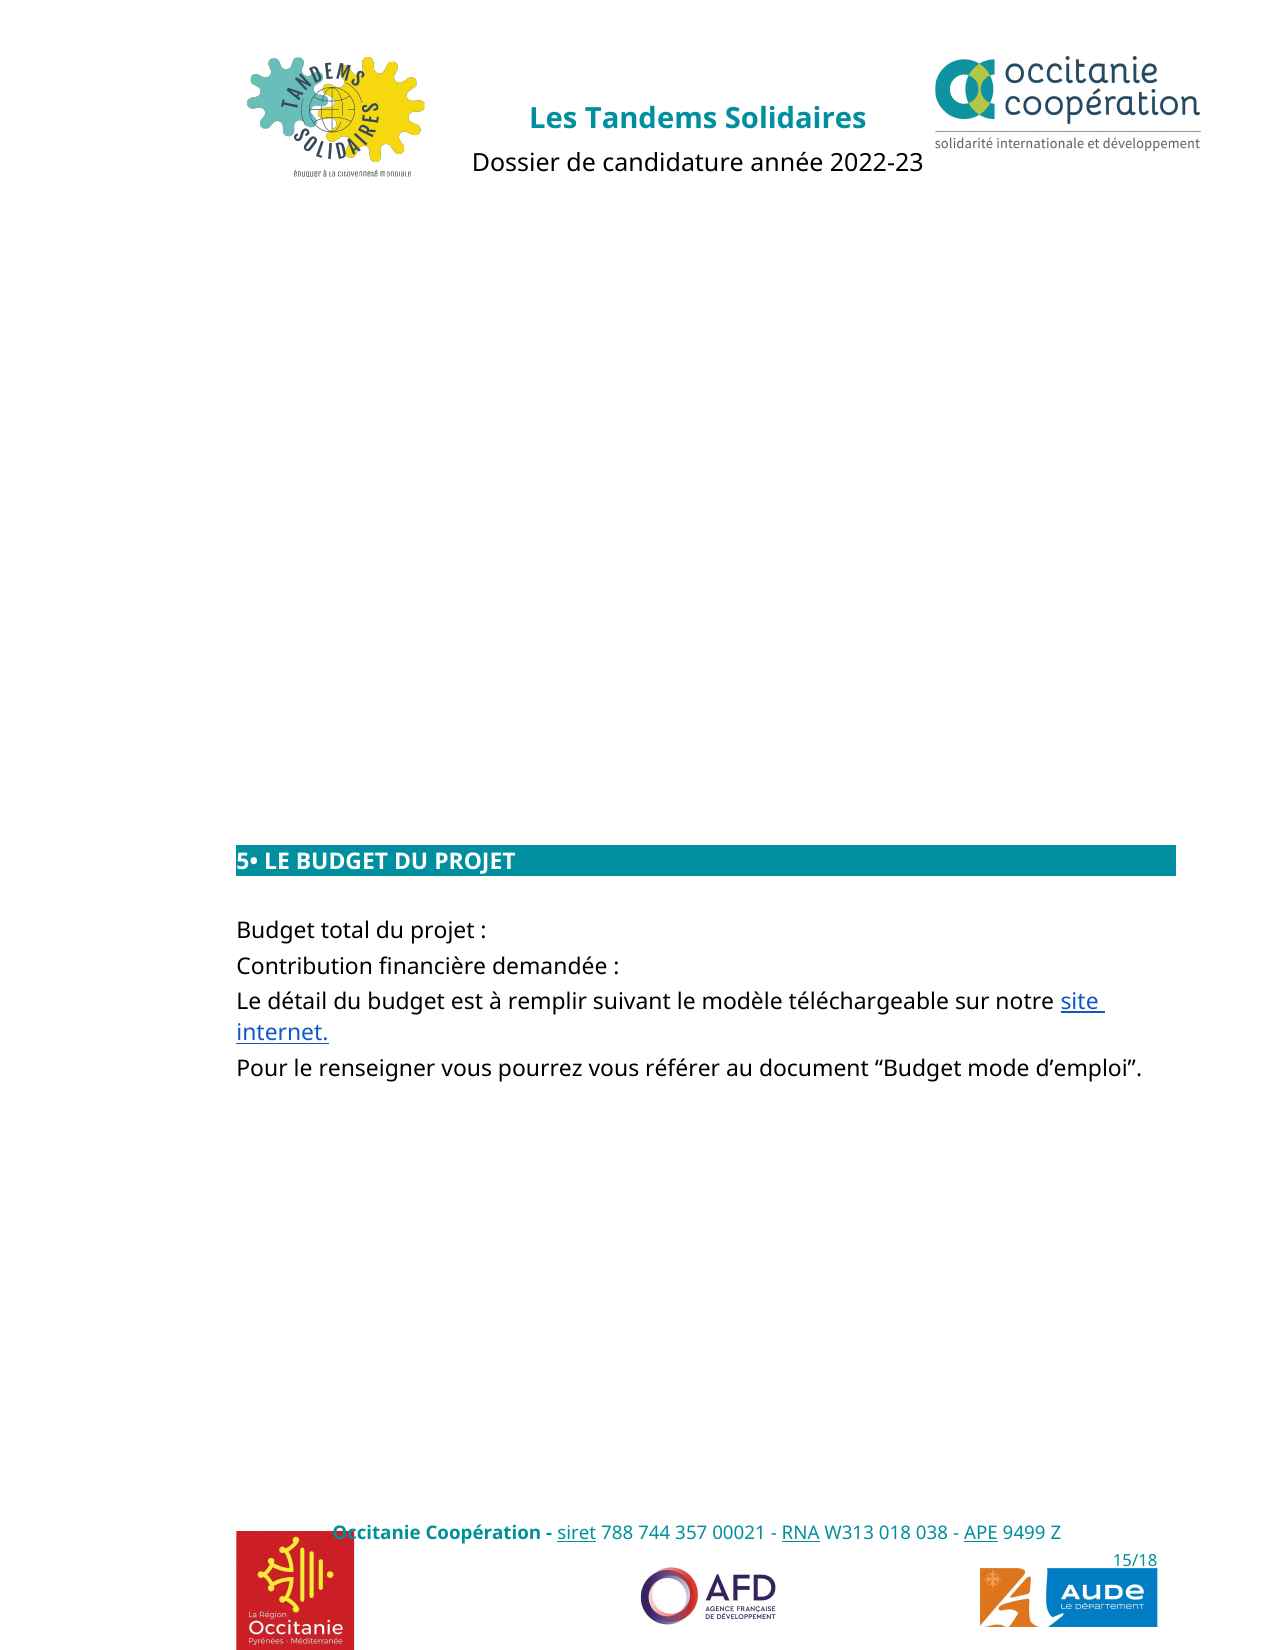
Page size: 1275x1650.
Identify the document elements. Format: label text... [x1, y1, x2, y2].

text Budget total du projet : [236, 914, 1176, 946]
picture [640, 1551, 777, 1643]
text Contribution financière demandée : [236, 950, 1176, 981]
text Le détail du budget est à remplir suivant le modèle téléchargeable sur notre site internet. [236, 985, 1176, 1048]
text Pour le renseigner vous pourrez vous référer au document “Budget mode d’emploi”. [236, 1052, 1176, 1083]
picture [336, 1531, 343, 1537]
picture [236, 1531, 355, 1650]
picture [980, 1568, 1158, 1627]
picture [247, 57, 425, 177]
picture [935, 56, 1201, 151]
text 5• LE BUDGET DU PROJET [236, 845, 1176, 876]
